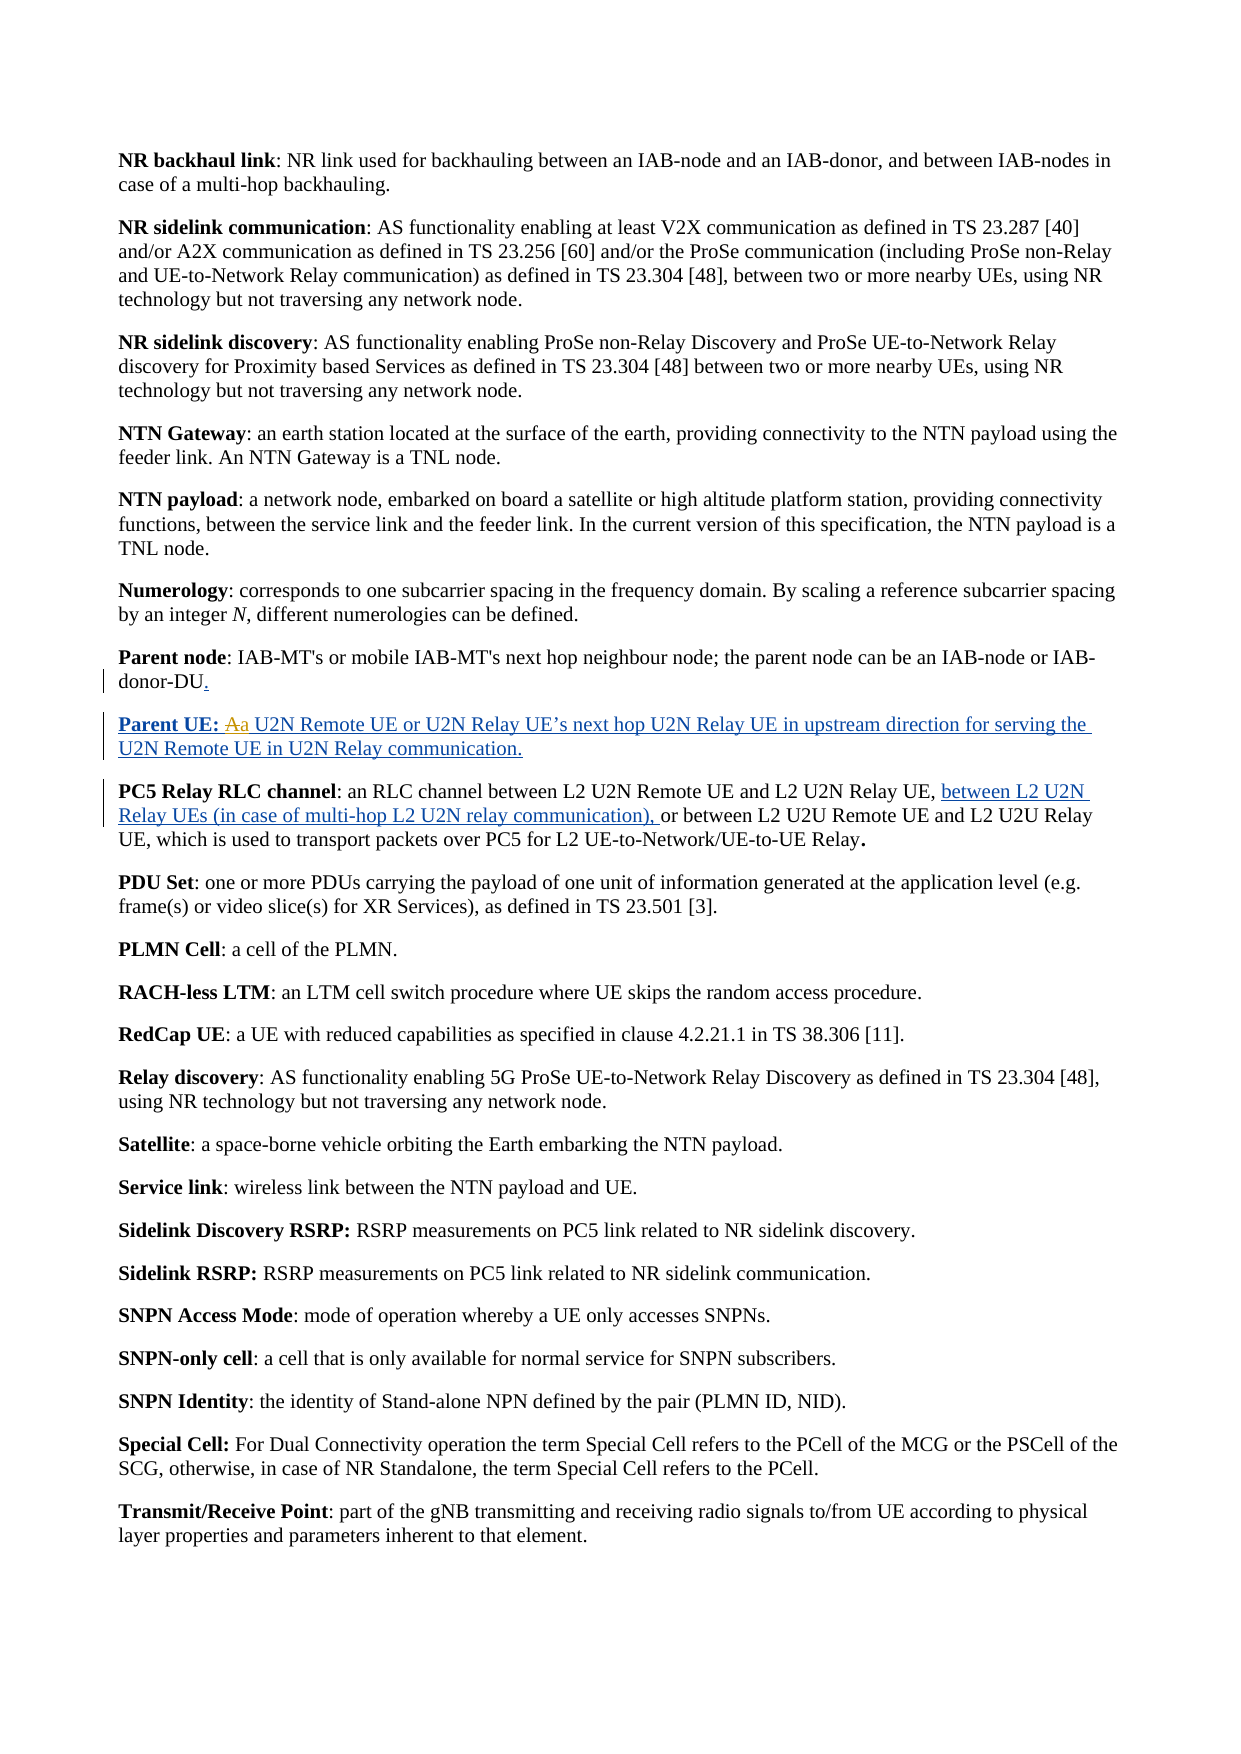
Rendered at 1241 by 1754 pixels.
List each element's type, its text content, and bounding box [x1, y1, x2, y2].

text PDU Set: one or more PDUs carrying the payload of one unit of information generated at the application level (e.g. frame(s) or video slice(s) for XR Services), as defined in TS 23.501 [3]. [118, 870, 1122, 918]
text Sidelink RSRP: RSRP measurements on PC5 link related to NR sidelink communication. [118, 1261, 1122, 1284]
text Service link: wireless link between the NTN payload and UE. [118, 1175, 1122, 1199]
text Transmit/Receive Point: part of the gNB transmitting and receiving radio signals to/from UE according to physical layer properties and parameters inherent to that element. [118, 1499, 1122, 1547]
text RACH-less LTM: an LTM cell switch procedure where UE skips the random access procedure. [118, 979, 1122, 1004]
text Satellite: a space-borne vehicle orbiting the Earth embarking the NTN payload. [118, 1132, 1122, 1156]
text NR sidelink discovery: AS functionality enabling ProSe non-Relay Discovery and ProSe UE-to-Network Relay discovery for Proximity based Services as defined in TS 23.304 [48] between two or more nearby UEs, using NR technology but not traversing any network node. [118, 329, 1122, 402]
text NR sidelink communication: AS functionality enabling at least V2X communication as defined in TS 23.287 [40] and/or A2X communication as defined in TS 23.256 [60] and/or the ProSe communication (including ProSe non-Relay and UE-to-Network Relay communication) as defined in TS 23.304 [48], between two or more nearby UEs, using NR technology but not traversing any network node. [118, 214, 1122, 311]
text SNPN-only cell: a cell that is only available for normal service for SNPN subscribers. [118, 1346, 1122, 1370]
text SNPN Access Mode: mode of operation whereby a UE only accesses SNPNs. [118, 1303, 1122, 1327]
text NTN payload: a network node, embarked on board a satellite or high altitude platform station, providing connectivity functions, between the service link and the feeder link. In the current version of this specification, the NTN payload is a TNL node. [118, 487, 1122, 559]
text RedCap UE: a UE with reduced capabilities as specified in clause 4.2.21.1 in TS 38.306 [11]. [118, 1022, 1122, 1046]
text NTN Gateway: an earth station located at the surface of the earth, providing connectivity to the NTN payload using the feeder link. An NTN Gateway is a TNL node. [118, 421, 1122, 469]
text PC5 Relay RLC channel: an RLC channel between L2 U2N Remote UE and L2 U2N Relay UE, or between L2 U2U Remote UE and L2 U2U Relay UE, which is used to transport packets over PC5 for L2 UE-to-Network/UE-to-UE Relay. [118, 779, 1122, 851]
text SNPN Identity: the identity of Stand-alone NPN defined by the pair (PLMN ID, NID). [118, 1389, 1122, 1413]
text Parent node: IAB-MT's or mobile IAB-MT's next hop neighbour node; the parent node can be an IAB-node or IAB-donor-DU [118, 645, 1122, 693]
text Special Cell: For Dual Connectivity operation the term Special Cell refers to the PCell of the MCG or the PSCell of the SCG, otherwise, in case of NR Standalone, the term Special Cell refers to the PCell. [118, 1432, 1122, 1480]
text Relay discovery: AS functionality enabling 5G ProSe UE-to-Network Relay Discovery as defined in TS 23.304 [48], using NR technology but not traversing any network node. [118, 1065, 1122, 1113]
text Numerology: corresponds to one subcarrier spacing in the frequency domain. By scaling a reference subcarrier spacing by an integer N, different numerologies can be defined. [118, 578, 1122, 626]
text NR backhaul link: NR link used for backhauling between an IAB-node and an IAB-donor, and between IAB-nodes in case of a multi-hop backhauling. [118, 148, 1122, 196]
text Sidelink Discovery RSRP: RSRP measurements on PC5 link related to NR sidelink discovery. [118, 1218, 1122, 1242]
text PLMN Cell: a cell of the PLMN. [118, 937, 1122, 961]
